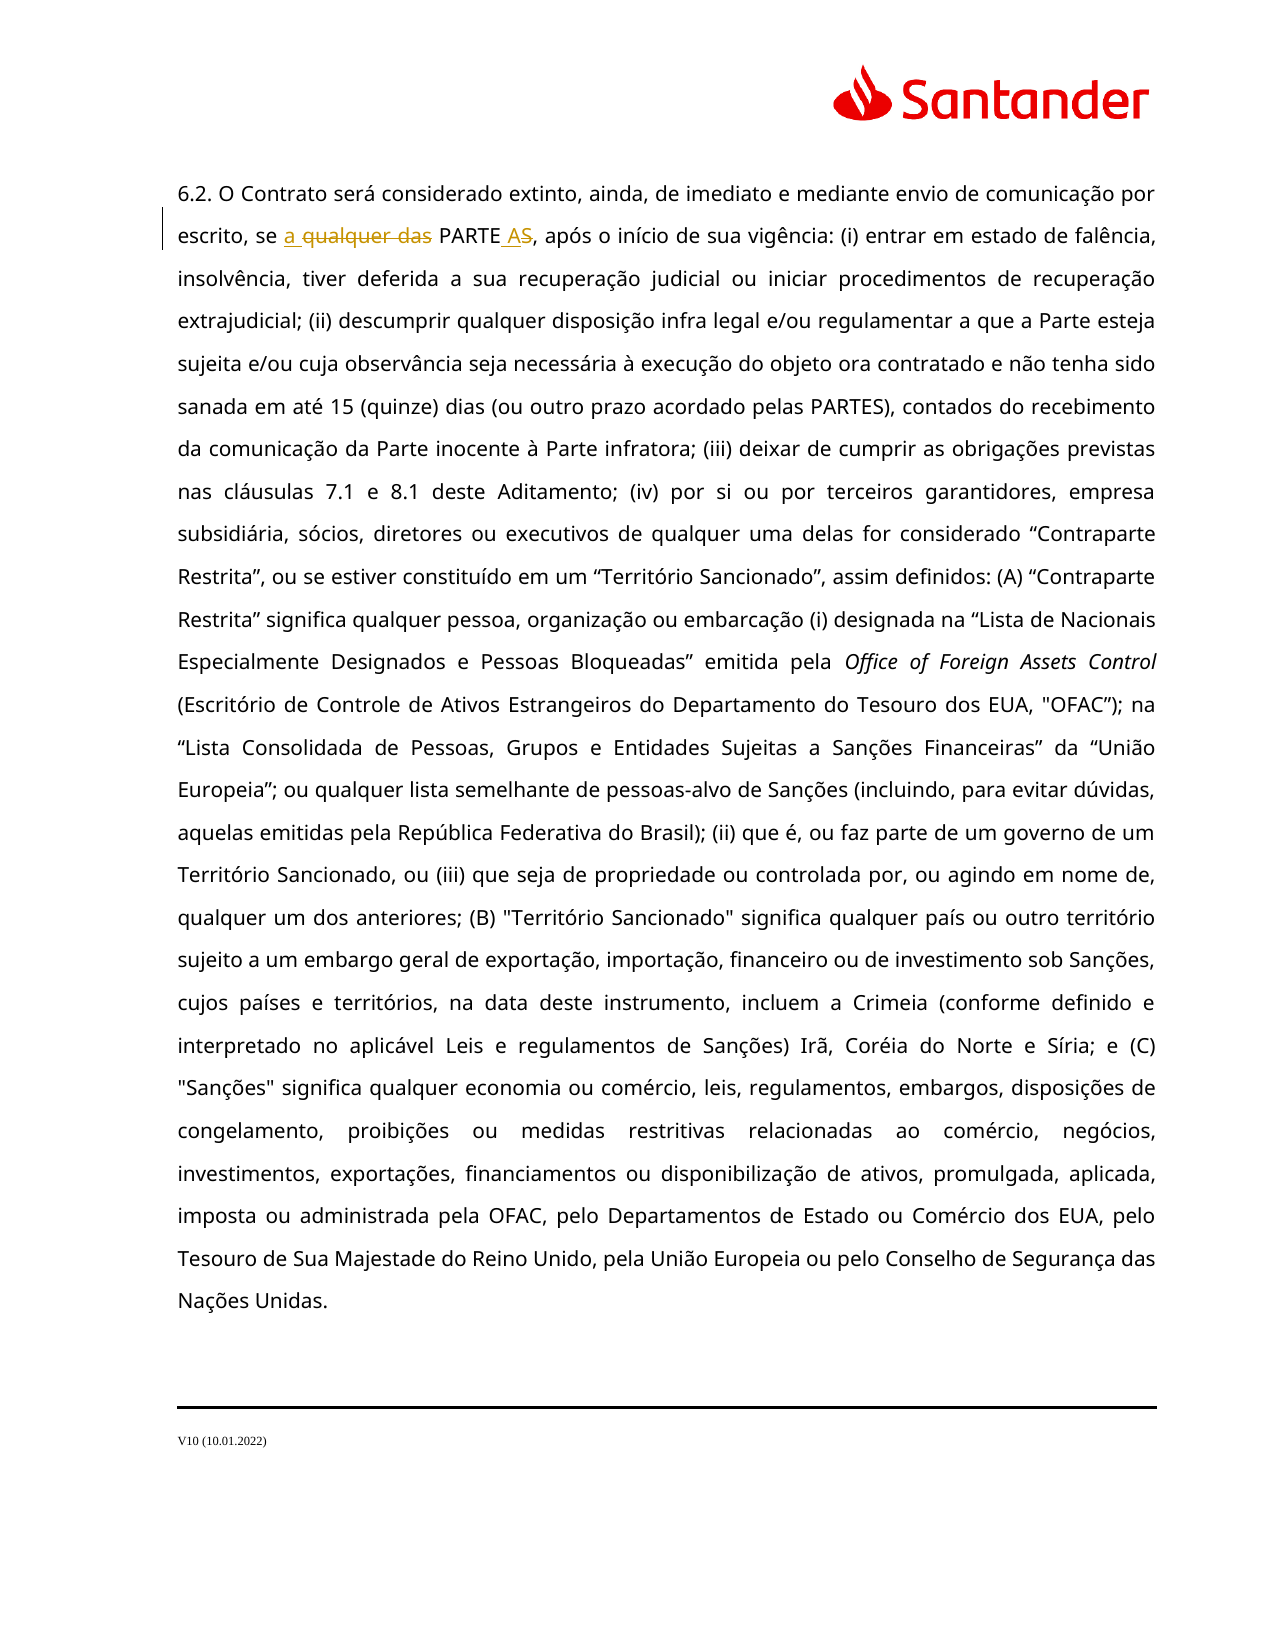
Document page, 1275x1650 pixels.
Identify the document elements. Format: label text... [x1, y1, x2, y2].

picture [808, 50, 1178, 141]
text 6.2. O Contrato será considerado extinto, ainda, de imediato e mediante envio de comunicação por escrito, se PARTE, após o início de sua vigência: (i) entrar em estado de falência, insolvência, tiver deferida a sua recuperação judicial ou iniciar procedimentos de recuperação extrajudicial; (ii) descumprir qualquer disposição infra legal e/ou regulamentar a que a Parte esteja sujeita e/ou cuja observância seja necessária à execução do objeto ora contratado e não tenha sido sanada em até 15 (quinze) dias (ou outro prazo acordado pelas PARTES), contados do recebimento da comunicação da Parte inocente à Parte infratora; (iii) deixar de cumprir as obrigações previstas nas cláusulas 7.1 e 8.1 deste Aditamento; (iv) por si ou por terceiros garantidores, empresa subsidiária, sócios, diretores ou executivos de qualquer uma delas for considerado “Contraparte Restrita”, ou se estiver constituído em um “Território Sancionado”, assim definidos: (A) “Contraparte Restrita” significa qualquer pessoa, organização ou embarcação (i) designada na “Lista de Nacionais Especialmente Designados e Pessoas Bloqueadas” emitida pela Office of Foreign Assets Control (Escritório de Controle de Ativos Estrangeiros do Departamento do Tesouro dos EUA, "OFAC”); na “Lista Consolidada de Pessoas, Grupos e Entidades Sujeitas a Sanções Financeiras” da “União Europeia”; ou qualquer lista semelhante de pessoas-alvo de Sanções (incluindo, para evitar dúvidas, aquelas emitidas pela República Federativa do Brasil); (ii) que é, ou faz parte de um governo de um Território Sancionado, ou (iii) que seja de propriedade ou controlada por, ou agindo em nome de, qualquer um dos anteriores; (B) "Território Sancionado" significa qualquer país ou outro território sujeito a um embargo geral de exportação, importação, financeiro ou de investimento sob Sanções, cujos países e territórios, na data deste instrumento, incluem a Crimeia (conforme definido e interpretado no aplicável Leis e regulamentos de Sanções) Irã, Coréia do Norte e Síria; e (C) "Sanções" significa qualquer economia ou comércio, leis, regulamentos, embargos, disposições de congelamento, proibições ou medidas restritivas relacionadas ao comércio, negócios, investimentos, exportações, financiamentos ou disponibilização de ativos, promulgada, aplicada, imposta ou administrada pela OFAC, pelo Departamentos de Estado ou Comércio dos EUA, pelo Tesouro de Sua Majestade do Reino Unido, pela União Europeia ou pelo Conselho de Segurança das Nações Unidas. [177, 179, 1157, 1315]
